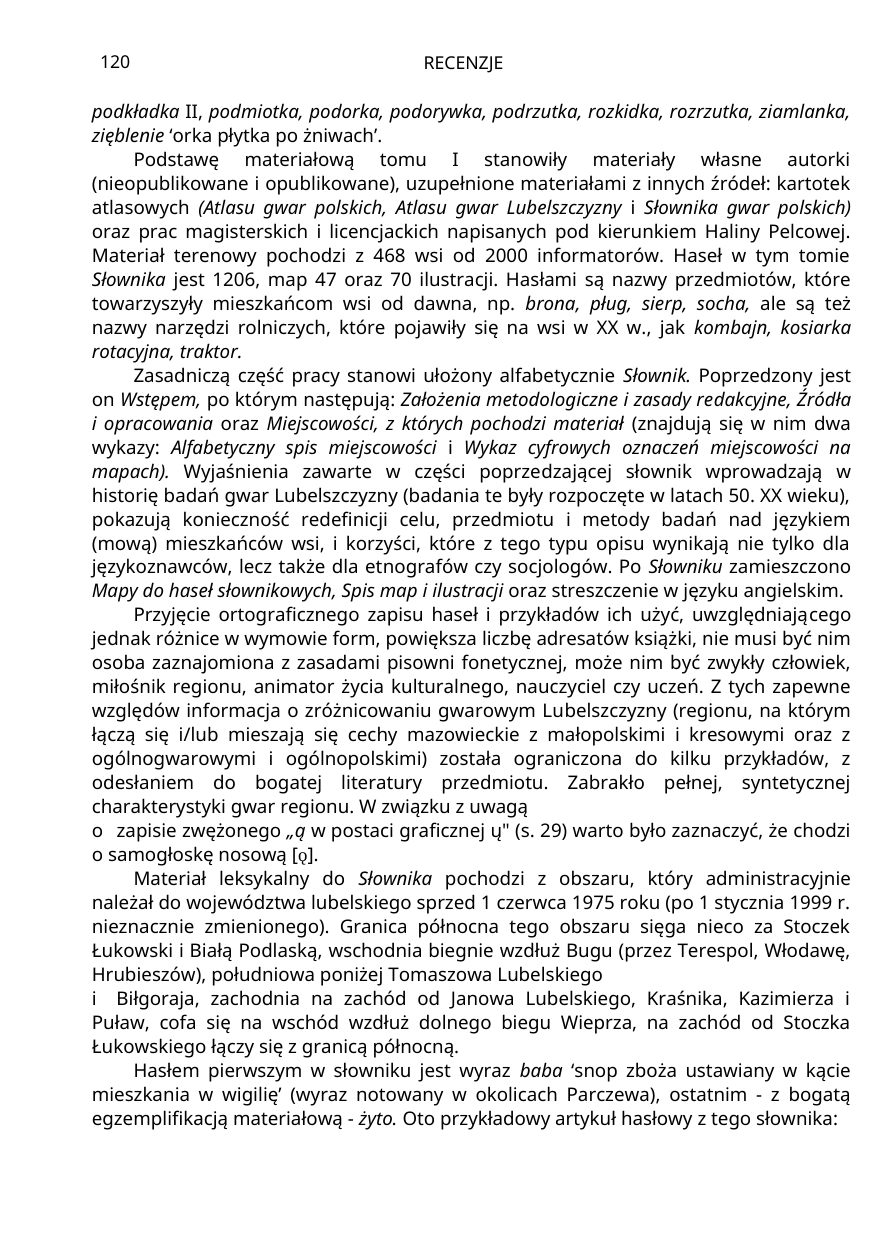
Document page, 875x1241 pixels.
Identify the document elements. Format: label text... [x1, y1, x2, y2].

text Przyjęcie ortograficznego zapisu haseł i przykładów ich użyć, uwzględniającego jednak różnice w wymowie form, powiększa liczbę adresatów książki, nie musi być nim osoba zaznajomiona z zasadami pisowni fonetycznej, może nim być zwykły człowiek, miłośnik regionu, animator życia kulturalnego, nauczyciel czy uczeń. Z tych zapewne względów informacja o zróżnicowaniu gwarowym Lubelszczyzny (regionu, na którym łączą się i/lub mieszają się cechy mazowieckie z małopolskimi i kresowymi oraz z ogólnogwarowymi i ogólnopolskimi) została ograniczona do kilku przykładów, z odesłaniem do bogatej literatury przedmiotu. Zabrakło pełnej, syntetycznej charakterystyki gwar regionu. W związku z uwagą [92, 603, 851, 818]
text RECENZJE [423, 55, 503, 73]
text Zasadniczą część pracy stanowi ułożony alfabetycznie Słownik. Poprzedzony jest on Wstępem, po którym następują: Założenia metodologiczne i zasady redakcyjne, Źródła i opracowania oraz Miejscowości, z których pochodzi materiał (znajdują się w nim dwa wykazy: Alfabetyczny spis miejscowości i Wykaz cyfrowych oznaczeń miejscowości na mapach). Wyjaśnienia zawarte w części poprzedzającej słownik wprowadzają w historię badań gwar Lubelszczyzny (badania te były rozpoczęte w latach 50. XX wieku), pokazują konieczność redefinicji celu, przedmiotu i metody badań nad językiem (mową) mieszkańców wsi, i korzyści, które z tego typu opisu wynikają nie tylko dla językoznawców, lecz także dla etnografów czy socjologów. Po Słowniku zamieszczono Mapy do haseł słownikowych, Spis map i ilustracji oraz streszczenie w języku angielskim. [92, 363, 851, 603]
text Materiał leksykalny do Słownika pochodzi z obszaru, który administracyjnie należał do województwa lubelskiego sprzed 1 czerwca 1975 roku (po 1 stycznia 1999 r. nieznacznie zmienionego). Granica północna tego obszaru sięga nieco za Stoczek Łukowski i Białą Podlaską, wschodnia biegnie wzdłuż Bugu (przez Terespol, Włodawę, Hrubieszów), południowa poniżej Tomaszowa Lubelskiego [92, 866, 851, 986]
text Podstawę materiałową tomu I stanowiły materiały własne autorki (nieopublikowane i opublikowane), uzupełnione materiałami z innych źródeł: kartotek atlasowych (Atlasu gwar polskich, Atlasu gwar Lubelszczyzny i Słownika gwar polskich) oraz prac magisterskich i licencjackich napisanych pod kierunkiem Haliny Pelcowej. Materiał terenowy pochodzi z 468 wsi od 2000 informatorów. Haseł w tym tomie Słownika jest 1206, map 47 oraz 70 ilustracji. Hasłami są nazwy przedmiotów, które towarzyszyły mieszkańcom wsi od dawna, np. brona, pług, sierp, socha, ale są też nazwy narzędzi rolniczych, które pojawiły się na wsi w XX w., jak kombajn, kosiarka rotacyjna, traktor. [92, 147, 851, 363]
text i Biłgoraja, zachodnia na zachód od Janowa Lubelskiego, Kraśnika, Kazimierza i Puław, cofa się na wschód wzdłuż dolnego biegu Wieprza, na zachód od Stoczka Łukowskiego łączy się z granicą północną. [92, 986, 851, 1058]
text 120 [100, 54, 130, 72]
text o zapisie zwężonego „ą w postaci graficznej ų" (s. 29) warto było zaznaczyć, że chodzi o samogłoskę nosową [ǫ]. [92, 818, 851, 866]
text podkładka II, podmiotka, podorka, podorywka, podrzutka, rozkidka, rozrzutka, ziamlanka, zięblenie ‘orka płytka po żniwach’. [92, 99, 851, 147]
text Hasłem pierwszym w słowniku jest wyraz baba ‘snop zboża ustawiany w kącie mieszkania w wigilię’ (wyraz notowany w okolicach Parczewa), ostatnim - z bogatą egzemplifikacją materiałową - żyto. Oto przykładowy artykuł hasłowy z tego słownika: [92, 1058, 851, 1130]
